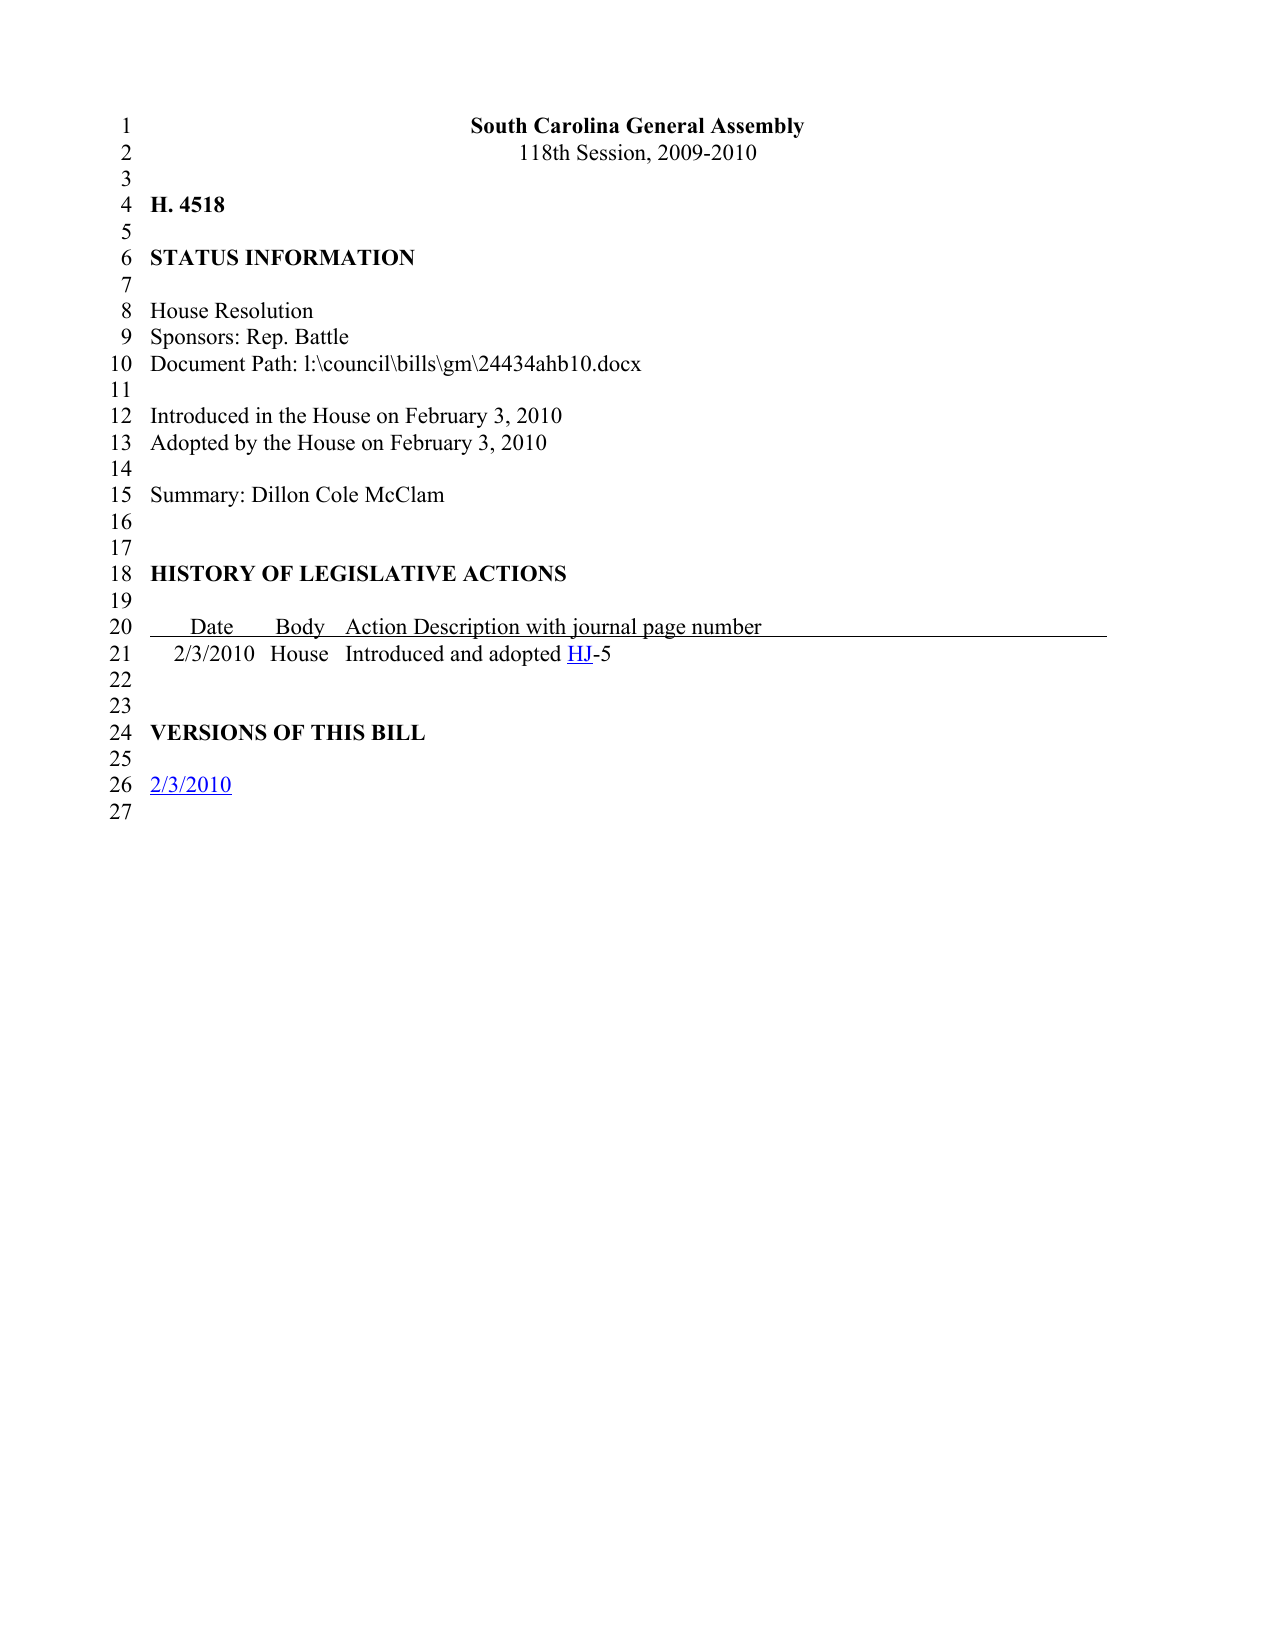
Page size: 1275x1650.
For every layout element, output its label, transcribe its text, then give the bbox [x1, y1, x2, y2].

text STATUS INFORMATION [150, 244, 1125, 271]
text HISTORY OF LEGISLATIVE ACTIONS [150, 561, 1125, 587]
text Summary: Dillon Cole McClam [150, 481, 1125, 508]
text South Carolina General Assembly [150, 112, 1125, 139]
text VERSIONS OF THIS BILL [150, 719, 1125, 745]
text Adopted by the House on February 3, 2010 [150, 429, 1125, 455]
text House Resolution [150, 297, 1125, 323]
text Document Path: l:\council\bills\gm\24434ahb10.docx [150, 350, 1125, 376]
text Sponsors: Rep. Battle [150, 323, 1125, 350]
text Date Body Action Description with journal page number [150, 613, 1125, 639]
text 2/3/2010 House Introduced and adopted HJ-5 [150, 639, 1125, 666]
text H. 4518 [150, 192, 1125, 218]
text 118th Session, 2009-2010 [150, 139, 1125, 165]
text Introduced in the House on February 3, 2010 [150, 402, 1125, 429]
text 2/3/2010 [150, 771, 1125, 798]
